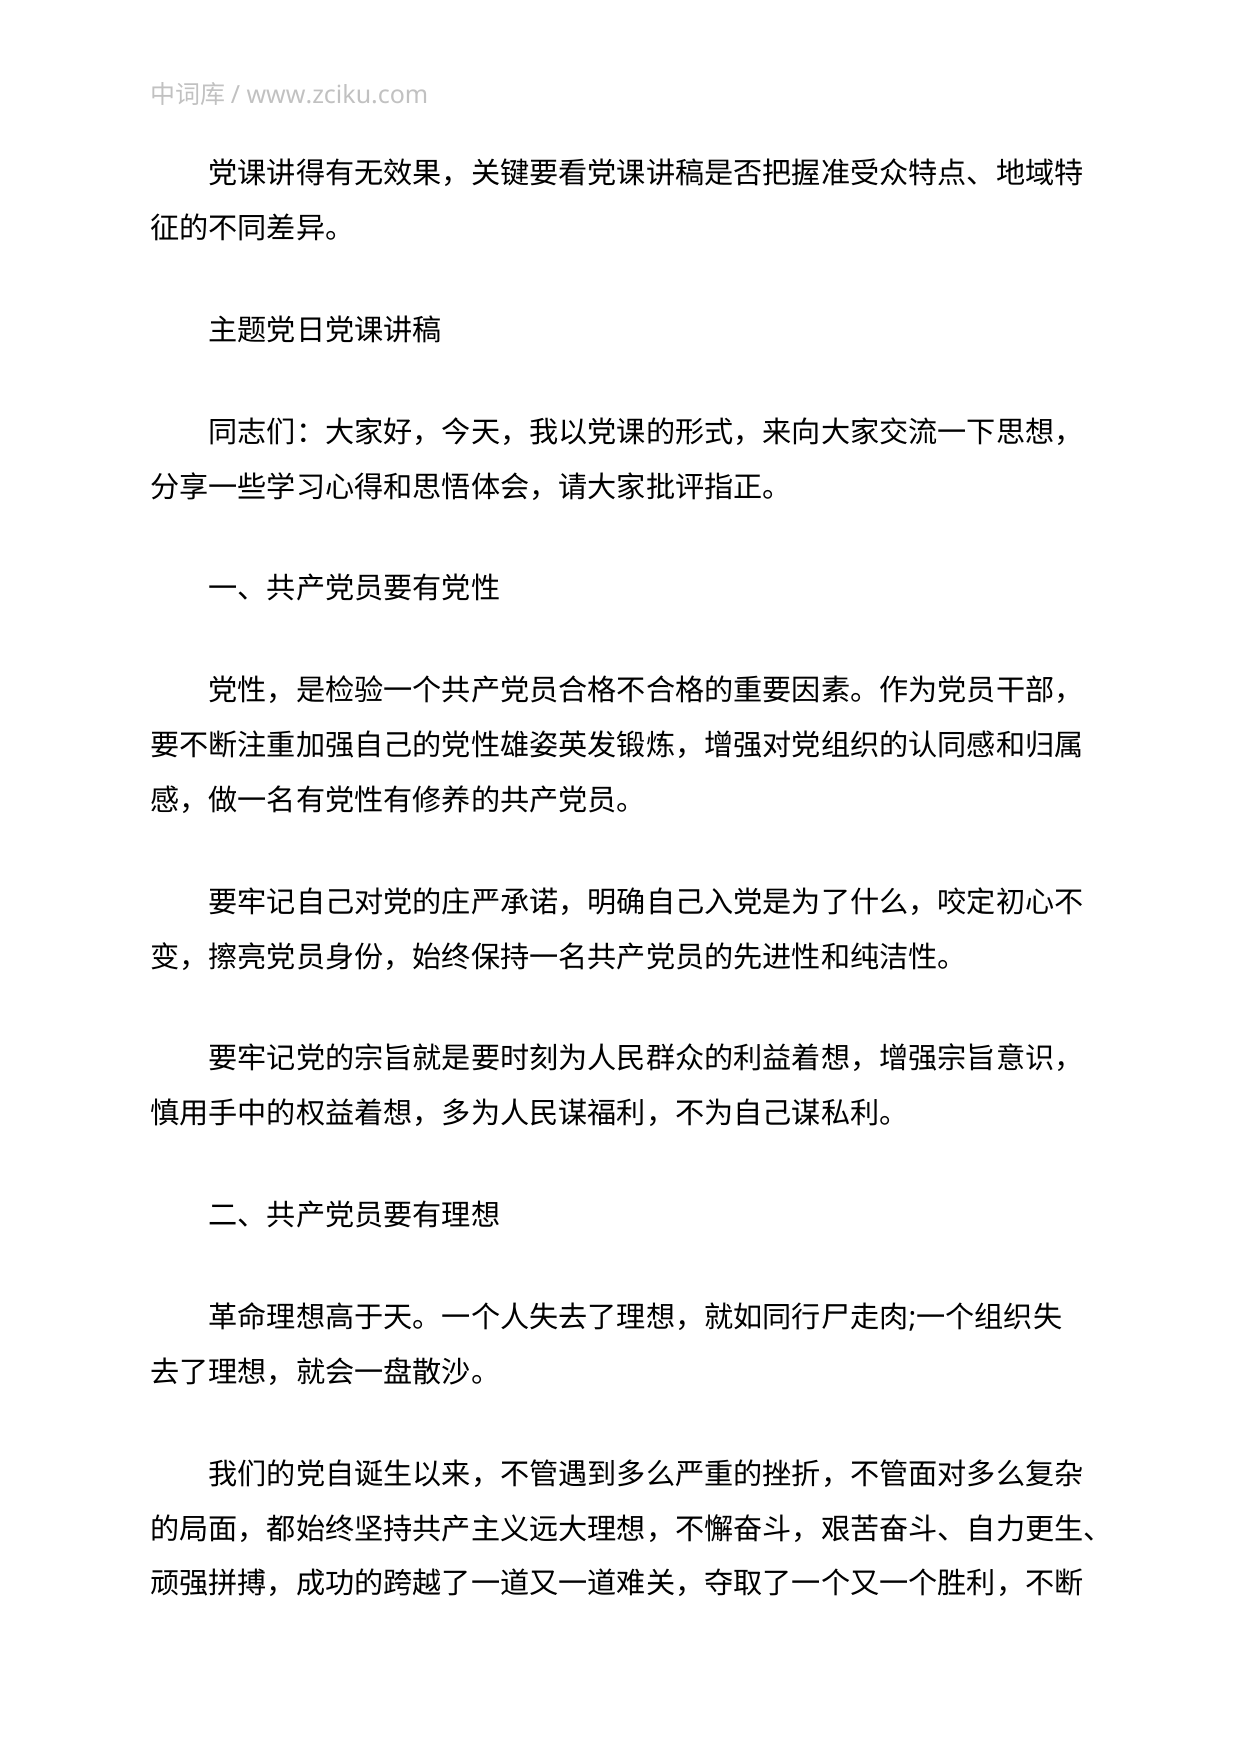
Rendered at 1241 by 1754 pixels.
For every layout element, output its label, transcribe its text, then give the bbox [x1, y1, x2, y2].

text 主题党日党课讲稿 [150, 307, 1090, 349]
text 要牢记党的宗旨就是要时刻为人民群众的利益着想，增强宗旨意识，慎用手中的权益着想，多为人民谋福利，不为自己谋私利。 [150, 1035, 1090, 1132]
text 党课讲得有无效果，关键要看党课讲稿是否把握准受众特点、地域特征的不同差异。 [150, 150, 1090, 247]
text 同志们：大家好，今天，我以党课的形式，来向大家交流一下思想，分享一些学习心得和思悟体会，请大家批评指正。 [150, 408, 1090, 506]
text 一、共产党员要有党性 [150, 565, 1090, 607]
text 要牢记自己对党的庄严承诺，明确自己入党是为了什么，咬定初心不变，擦亮党员身份，始终保持一名共产党员的先进性和纯洁性。 [150, 878, 1090, 976]
text 二、共产党员要有理想 [150, 1192, 1090, 1234]
text 革命理想高于天。一个人失去了理想，就如同行尸走肉;一个组织失去了理想，就会一盘散沙。 [150, 1293, 1090, 1391]
text 党性，是检验一个共产党员合格不合格的重要因素。作为党员干部，要不断注重加强自己的党性雄姿英发锻炼，增强对党组织的认同感和归属感，做一名有党性有修养的共产党员。 [150, 667, 1090, 819]
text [150, 1450, 1090, 1602]
